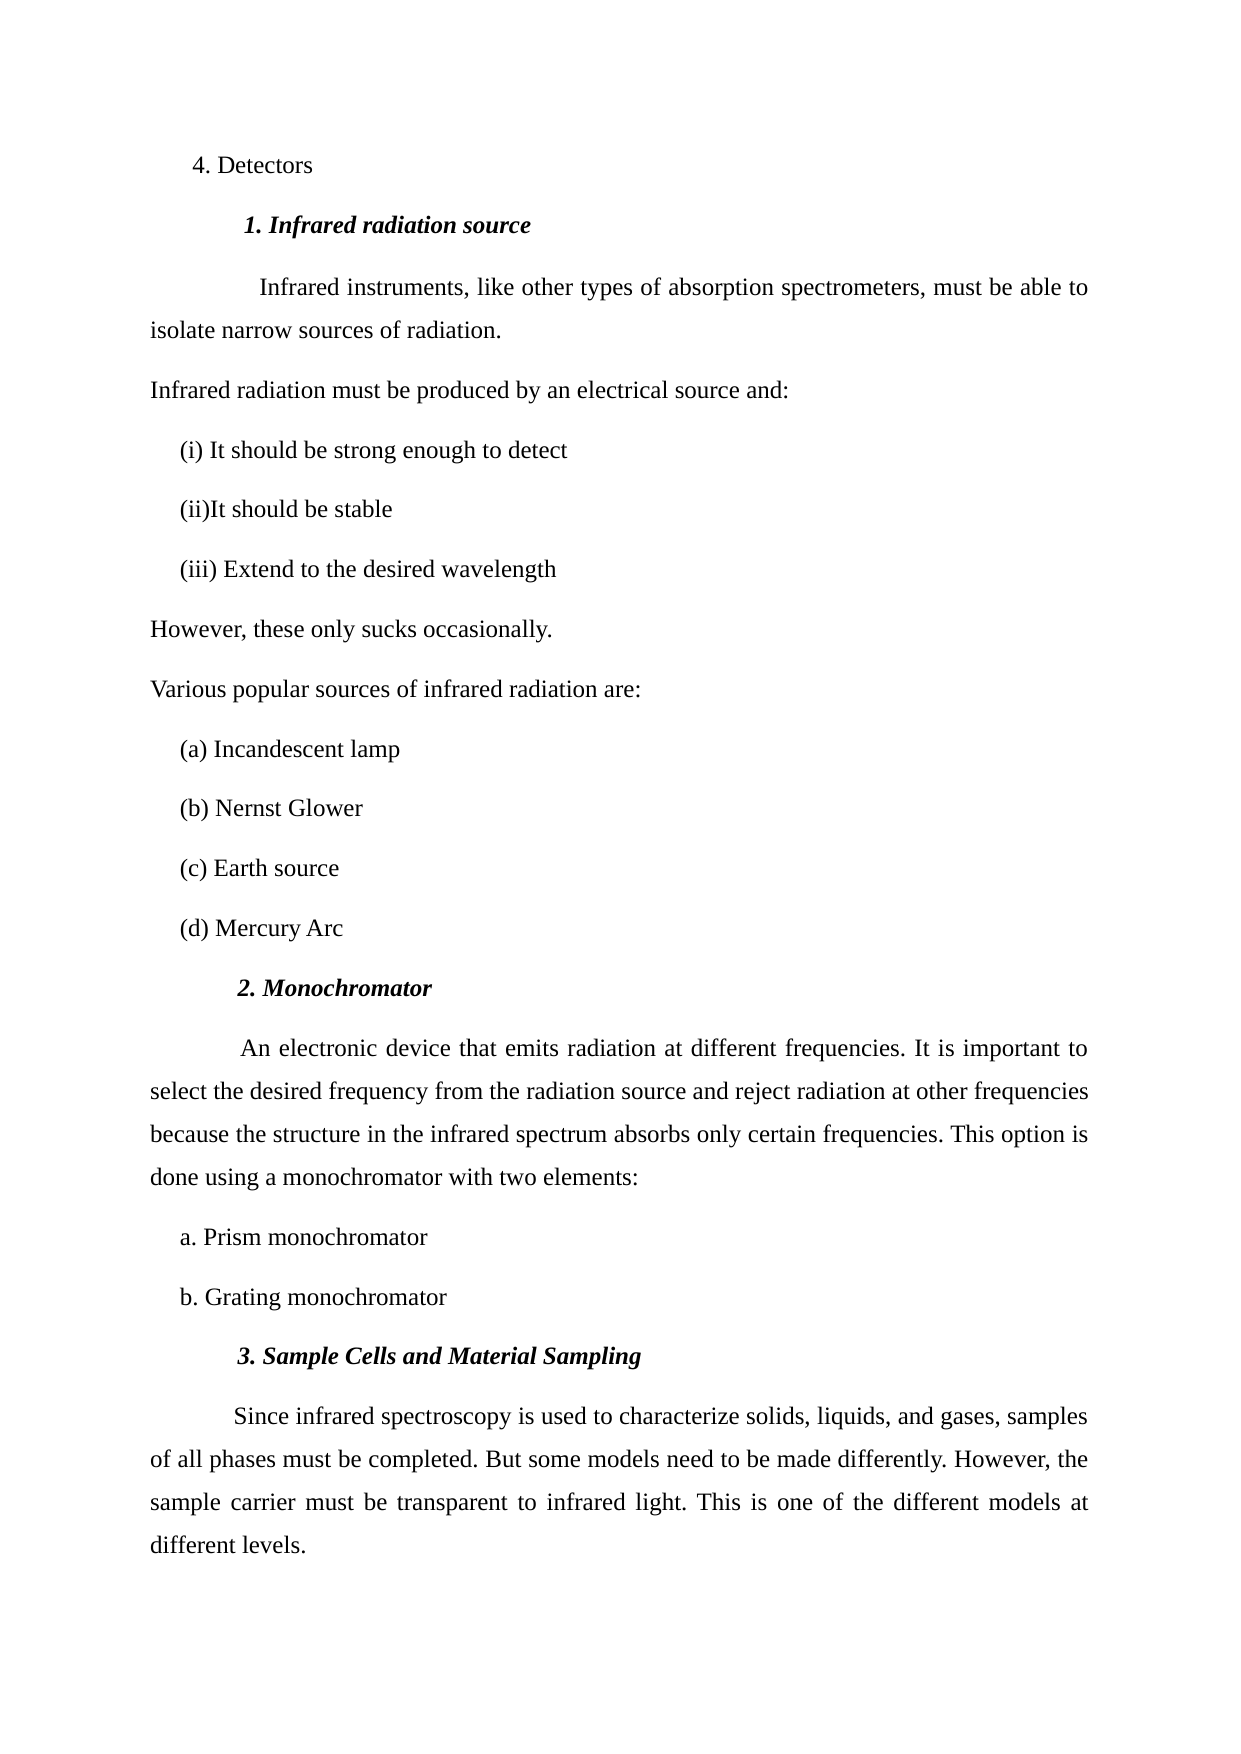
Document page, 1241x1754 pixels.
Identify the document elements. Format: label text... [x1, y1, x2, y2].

text 1. Infrared radiation source [150, 210, 1090, 238]
text 4. Detectors [179, 150, 1090, 179]
text An electronic device that emits radiation at different frequencies. It is important to select the desired frequency from the radiation source and reject radiation at other frequencies because the structure in the infrared spectrum absorbs only certain frequencies. This option is done using a monochromator with two elements: [150, 1033, 1090, 1191]
text (ii)It should be stable [179, 494, 1090, 523]
text a. Prism monochromator [179, 1222, 1090, 1251]
text Various popular sources of infrared radiation are: [150, 674, 1090, 703]
text Since infrared spectroscopy is used to characterize solids, liquids, and gases, samples of all phases must be completed. But some models need to be made differently. However, the sample carrier must be transparent to infrared light. This is one of the different models at different levels. [150, 1401, 1090, 1559]
text Infrared radiation must be produced by an electrical source and: [150, 375, 1090, 404]
text (b) Nernst Glower [179, 793, 1090, 822]
text (a) Incandescent lamp [179, 734, 1090, 762]
text (c) Earth source [179, 853, 1090, 882]
text (d) Mercury Arc [179, 913, 1090, 942]
text 2. Monochromator [150, 973, 1090, 1002]
text b. Grating monochromator [179, 1282, 1090, 1310]
text (iii) Extend to the desired wavelength [179, 554, 1090, 583]
text Infrared instruments, like other types of absorption spectrometers, must be able to isolate narrow sources of radiation. [150, 272, 1090, 344]
text However, these only sucks occasionally. [150, 614, 1090, 643]
text (i) It should be strong enough to detect [179, 435, 1090, 463]
text 3. Sample Cells and Material Sampling [150, 1341, 1090, 1370]
